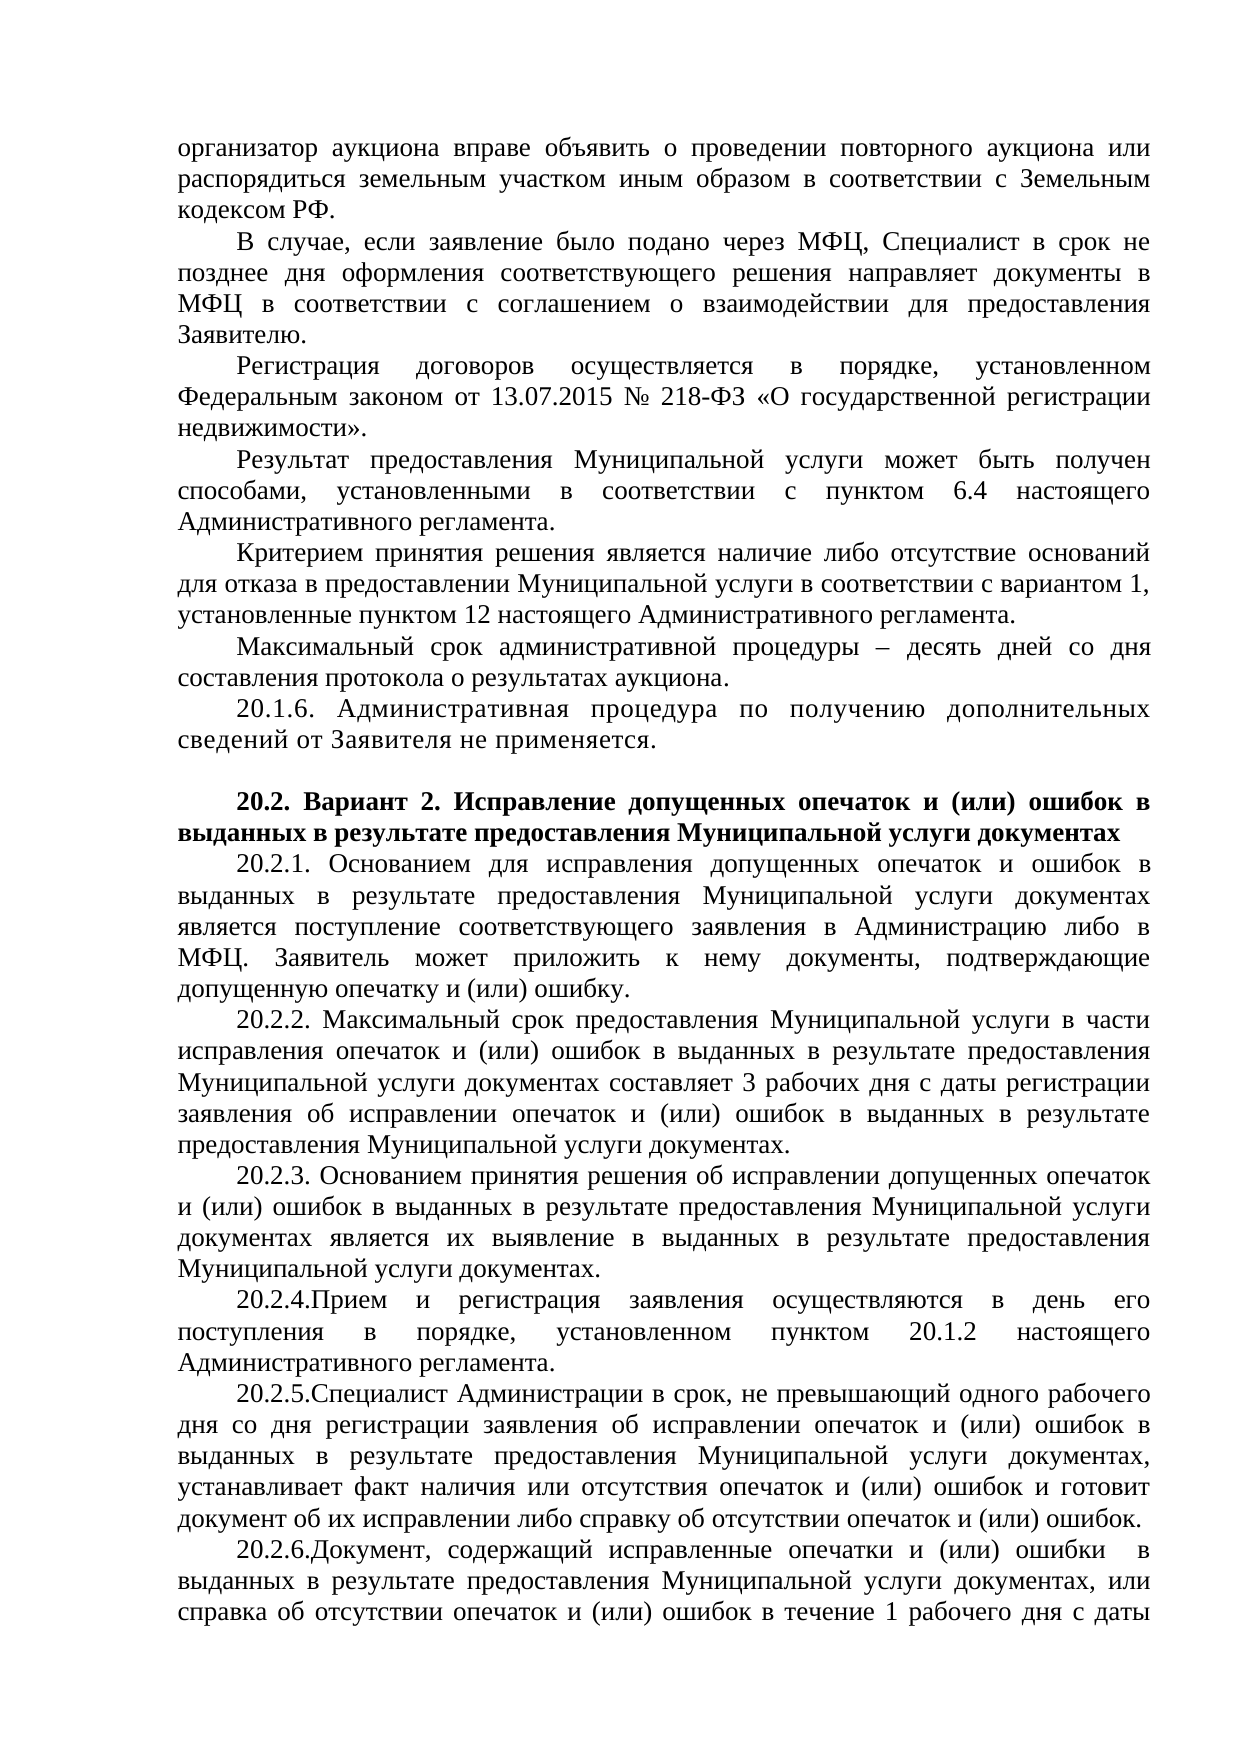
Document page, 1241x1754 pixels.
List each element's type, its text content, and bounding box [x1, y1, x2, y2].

list 20.2. Вариант 2. Исправление допущенных опечаток и (или) ошибок в выданных в результате предоставления Муниципальной услуги документах [177, 785, 1152, 848]
text 20.2.2. Максимальный срок предоставления Муниципальной услуги в части исправления опечаток и (или) ошибок в выданных в результате предоставления Муниципальной услуги документах составляет 3 рабочих дня с даты регистрации заявления об исправлении опечаток и (или) ошибок в выданных в результате предоставления Муниципальной услуги документах. [177, 1003, 1152, 1159]
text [177, 1533, 1152, 1626]
text Критерием принятия решения является наличие либо отсутствие оснований для отказа в предоставлении Муниципальной услуги в соответствии с вариантом 1, установленные пунктом 12 настоящего Административного регламента. [177, 536, 1152, 629]
text Регистрация договоров осуществляется в порядке, установленном Федеральным законом от 13.07.2015 № 218-ФЗ «О государственной регистрации недвижимости». [177, 349, 1152, 443]
text 20.2.3. Основанием принятия решения об исправлении допущенных опечаток и (или) ошибок в выданных в результате предоставления Муниципальной услуги документах является их выявление в выданных в результате предоставления Муниципальной услуги документах. [177, 1159, 1152, 1284]
text В случае, если заявление было подано через МФЦ, Специалист в срок не позднее дня оформления соответствующего решения направляет документы в МФЦ в соответствии с соглашением о взаимодействии для предоставления Заявителю. [177, 225, 1152, 349]
text Результат предоставления Муниципальной услуги может быть получен способами, установленными в соответствии с пунктом 6.4 настоящего Административного регламента. [177, 443, 1152, 536]
text 20.2.1. Основанием для исправления допущенных опечаток и ошибок в выданных в результате предоставления Муниципальной услуги документах является поступление соответствующего заявления в Администрацию либо в МФЦ. Заявитель может приложить к нему документы, подтверждающие допущенную опечатку и (или) ошибку. [177, 848, 1152, 1003]
text 20.1.6. Административная процедура по получению дополнительных сведений от Заявителя не применяется. [177, 692, 1152, 754]
text 20.2.4.Прием и регистрация заявления осуществляются в день его поступления в порядке, установленном пунктом 20.1.2 настоящего Административного регламента. [177, 1284, 1152, 1377]
text Максимальный срок административной процедуры – десять дней со дня составления протокола о результатах аукциона. [177, 629, 1152, 692]
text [177, 131, 1152, 225]
text 20.2.5.Специалист Администрации в срок, не превышающий одного рабочего дня со дня регистрации заявления об исправлении опечаток и (или) ошибок в выданных в результате предоставления Муниципальной услуги документах, устанавливает факт наличия или отсутствия опечаток и (или) ошибок и готовит документ об их исправлении либо справку об отсутствии опечаток и (или) ошибок. [177, 1377, 1152, 1533]
